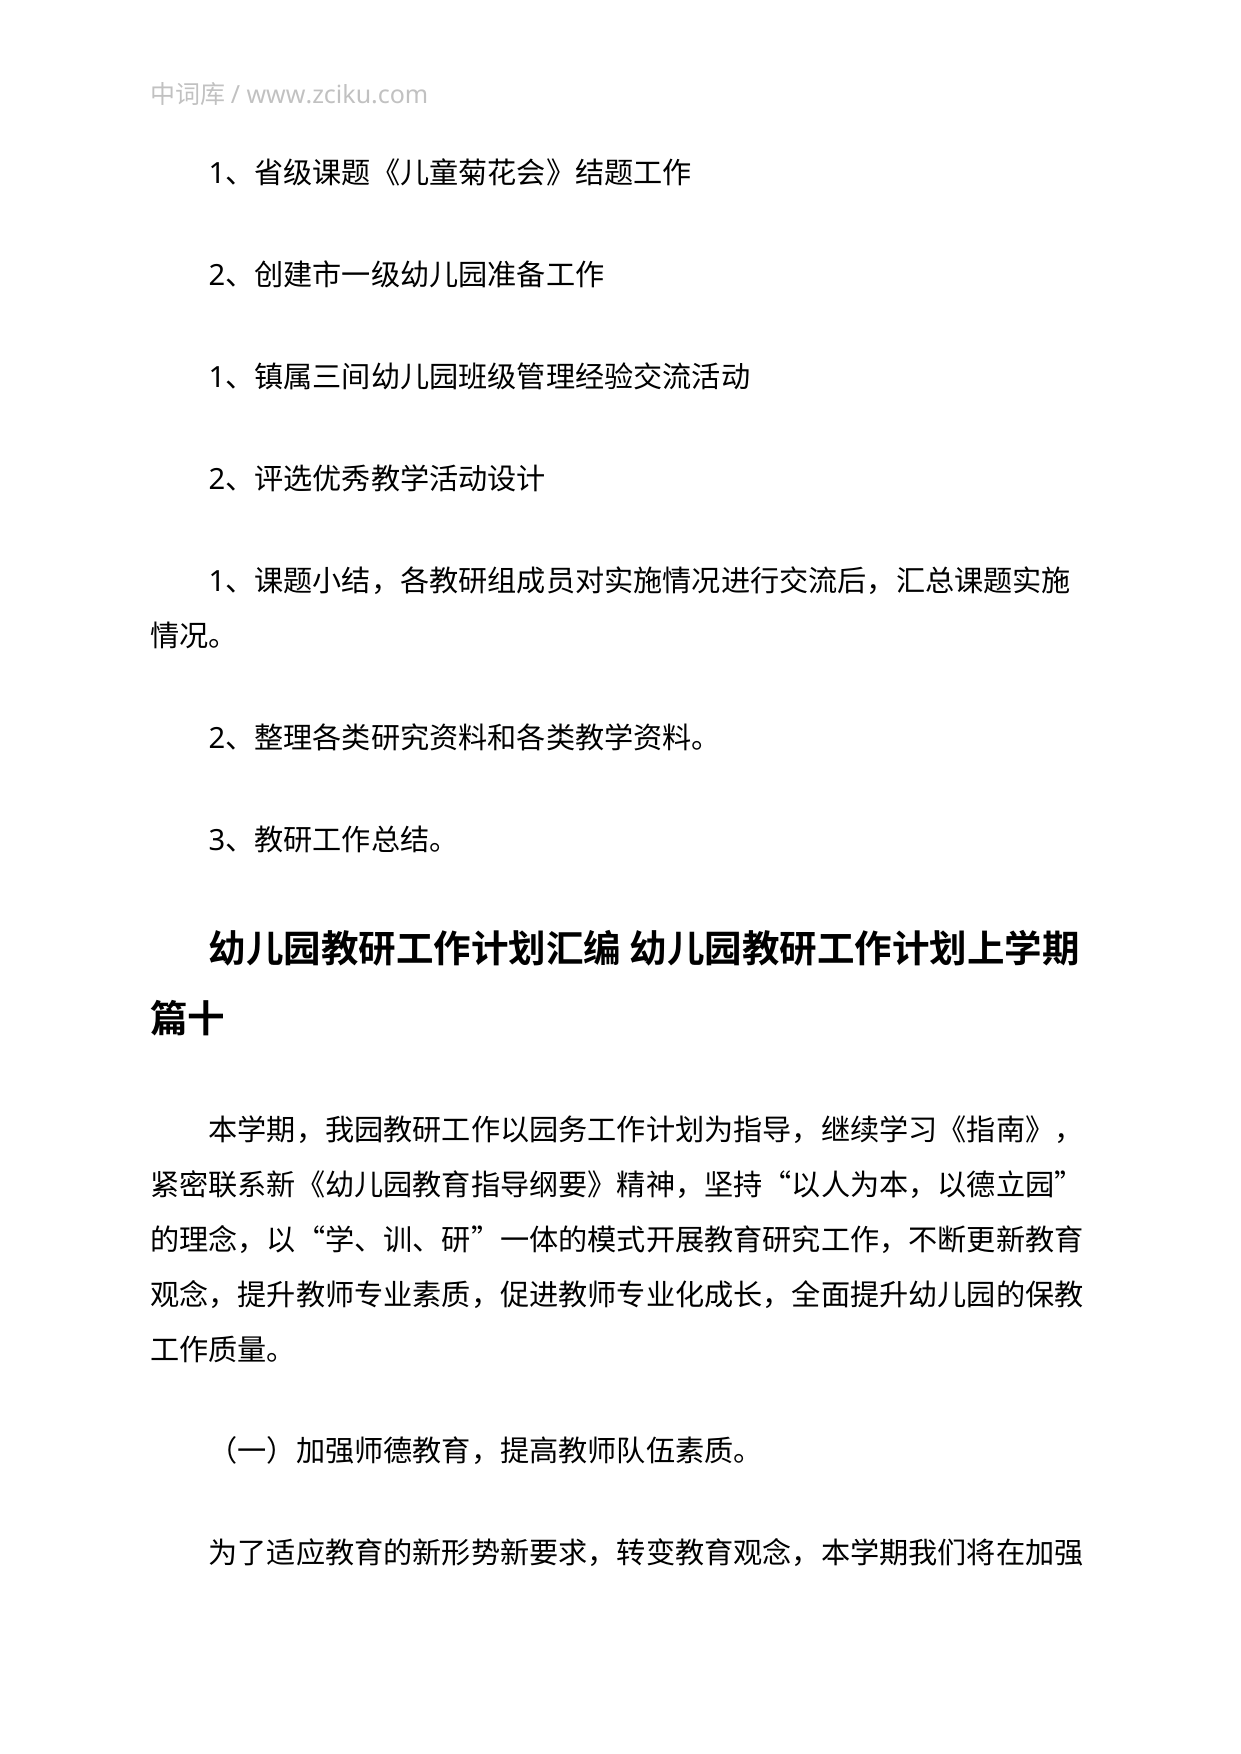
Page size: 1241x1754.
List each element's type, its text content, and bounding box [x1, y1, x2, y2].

text 幼儿园教研工作计划汇编 幼儿园教研工作计划上学期篇十 [150, 919, 1090, 1043]
text 2、创建市一级幼儿园准备工作 [150, 252, 1090, 294]
text 1、镇属三间幼儿园班级管理经验交流活动 [150, 354, 1090, 396]
text 3、教研工作总结。 [150, 817, 1090, 859]
text 本学期，我园教研工作以园务工作计划为指导，继续学习《指南》，紧密联系新《幼儿园教育指导纲要》精神，坚持“以人为本，以德立园”的理念，以“学、训、研”一体的模式开展教育研究工作，不断更新教育观念，提升教师专业素质，促进教师专业化成长，全面提升幼儿园的保教工作质量。 [150, 1107, 1090, 1368]
text 2、整理各类研究资料和各类教学资料。 [150, 715, 1090, 757]
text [150, 1530, 1090, 1572]
text 1、课题小结，各教研组成员对实施情况进行交流后，汇总课题实施情况。 [150, 558, 1090, 655]
text （一）加强师德教育，提高教师队伍素质。 [150, 1428, 1090, 1470]
text 2、评选优秀教学活动设计 [150, 456, 1090, 498]
text 1、省级课题《儿童菊花会》结题工作 [150, 150, 1090, 192]
